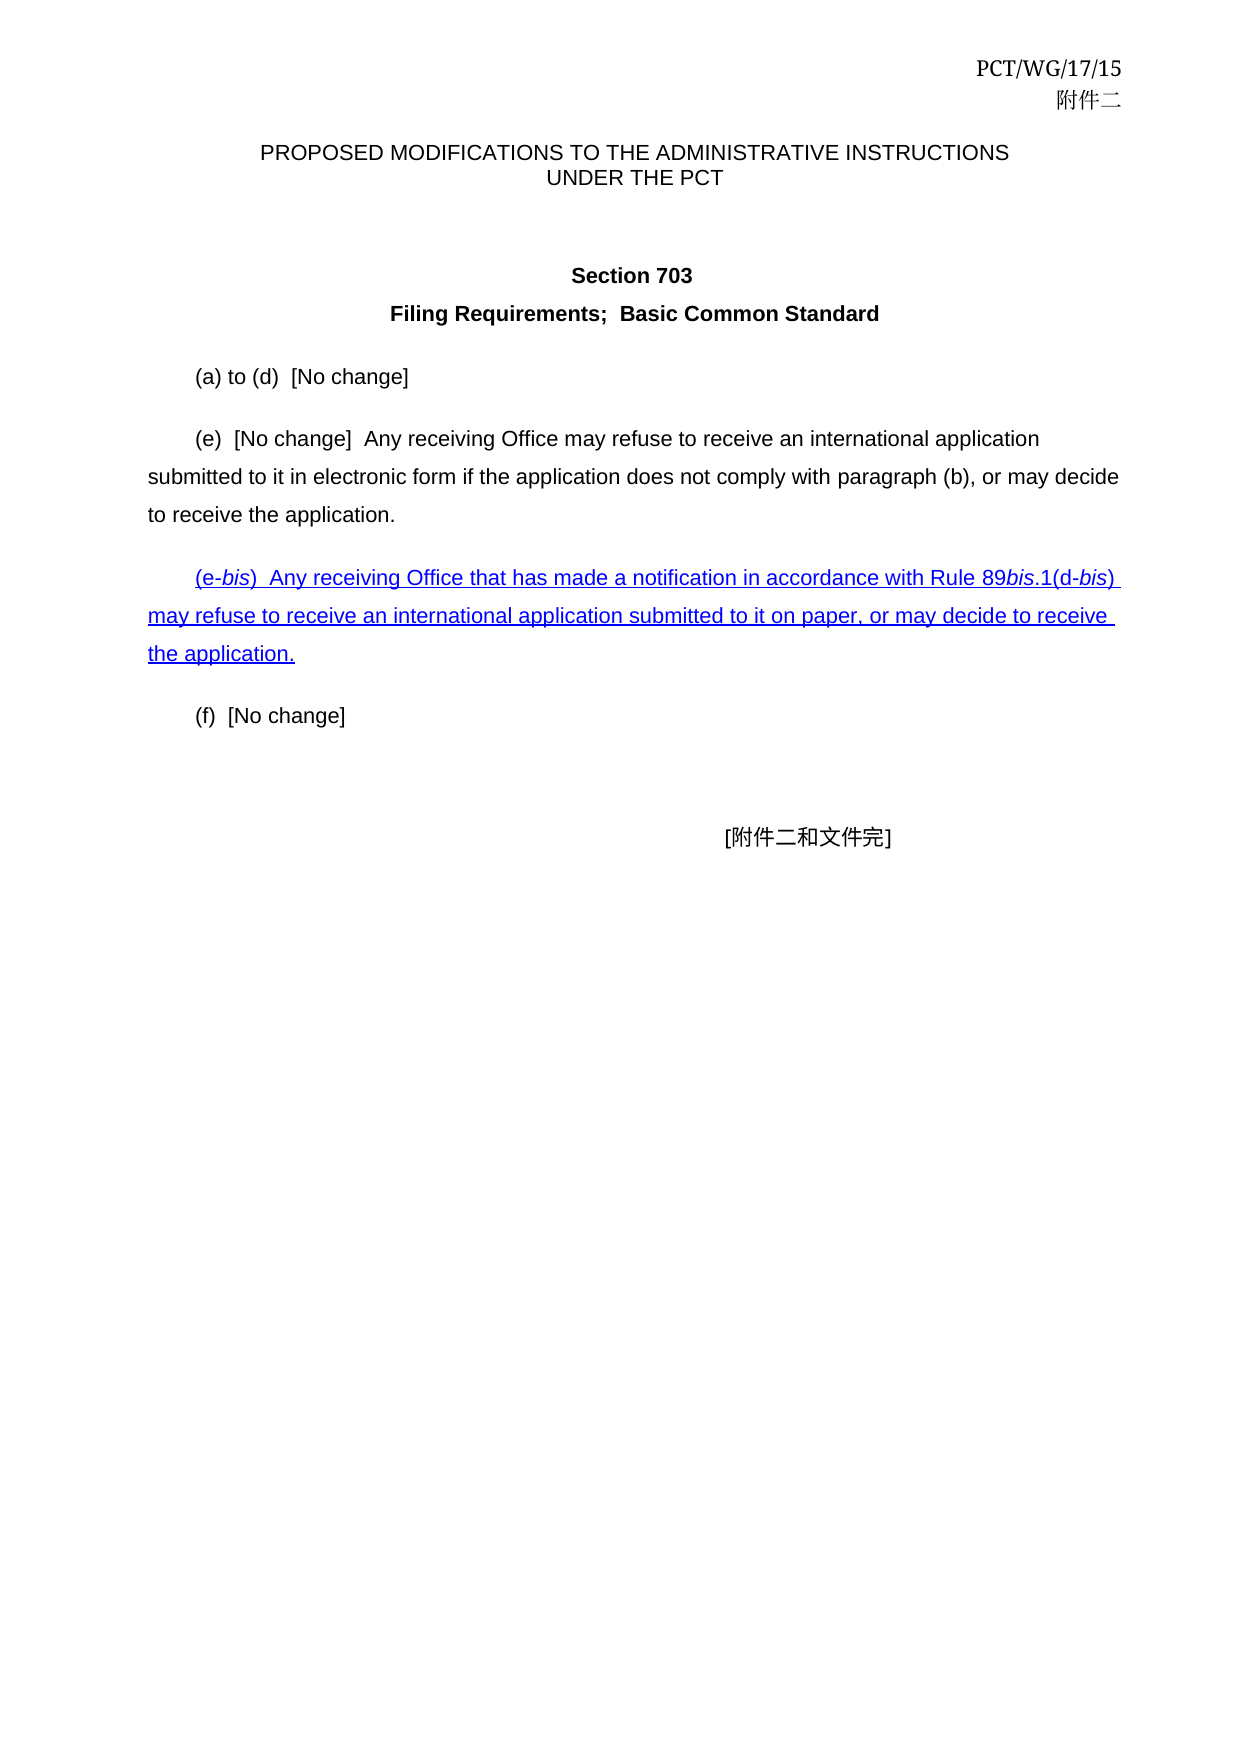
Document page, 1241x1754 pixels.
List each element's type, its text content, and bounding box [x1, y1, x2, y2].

text (e-bis) Any receiving Office that has made a notification in accordance with Rule 89bis.1(d-bis) may refuse to receive an international application submitted to it on paper, or may decide to receive the application. [148, 565, 1122, 666]
text (a) to (d) [No change] [148, 363, 1122, 389]
text (f) [No change] [148, 703, 1122, 728]
text (e) [No change] Any receiving Office may refuse to receive an international application submitted to it in electronic form if the application does not comply with paragraph (b), or may decide to receive the application. [148, 426, 1122, 527]
text PROPOSED MODIFICATIONS TO THE ADMINISTRATIVE INSTRUCTIONS UNDER THE PCT [148, 139, 1122, 190]
title Section 703 Filing Requirements; Basic Common Standard [148, 263, 1122, 326]
text [附件二和文件完] [724, 816, 1122, 851]
